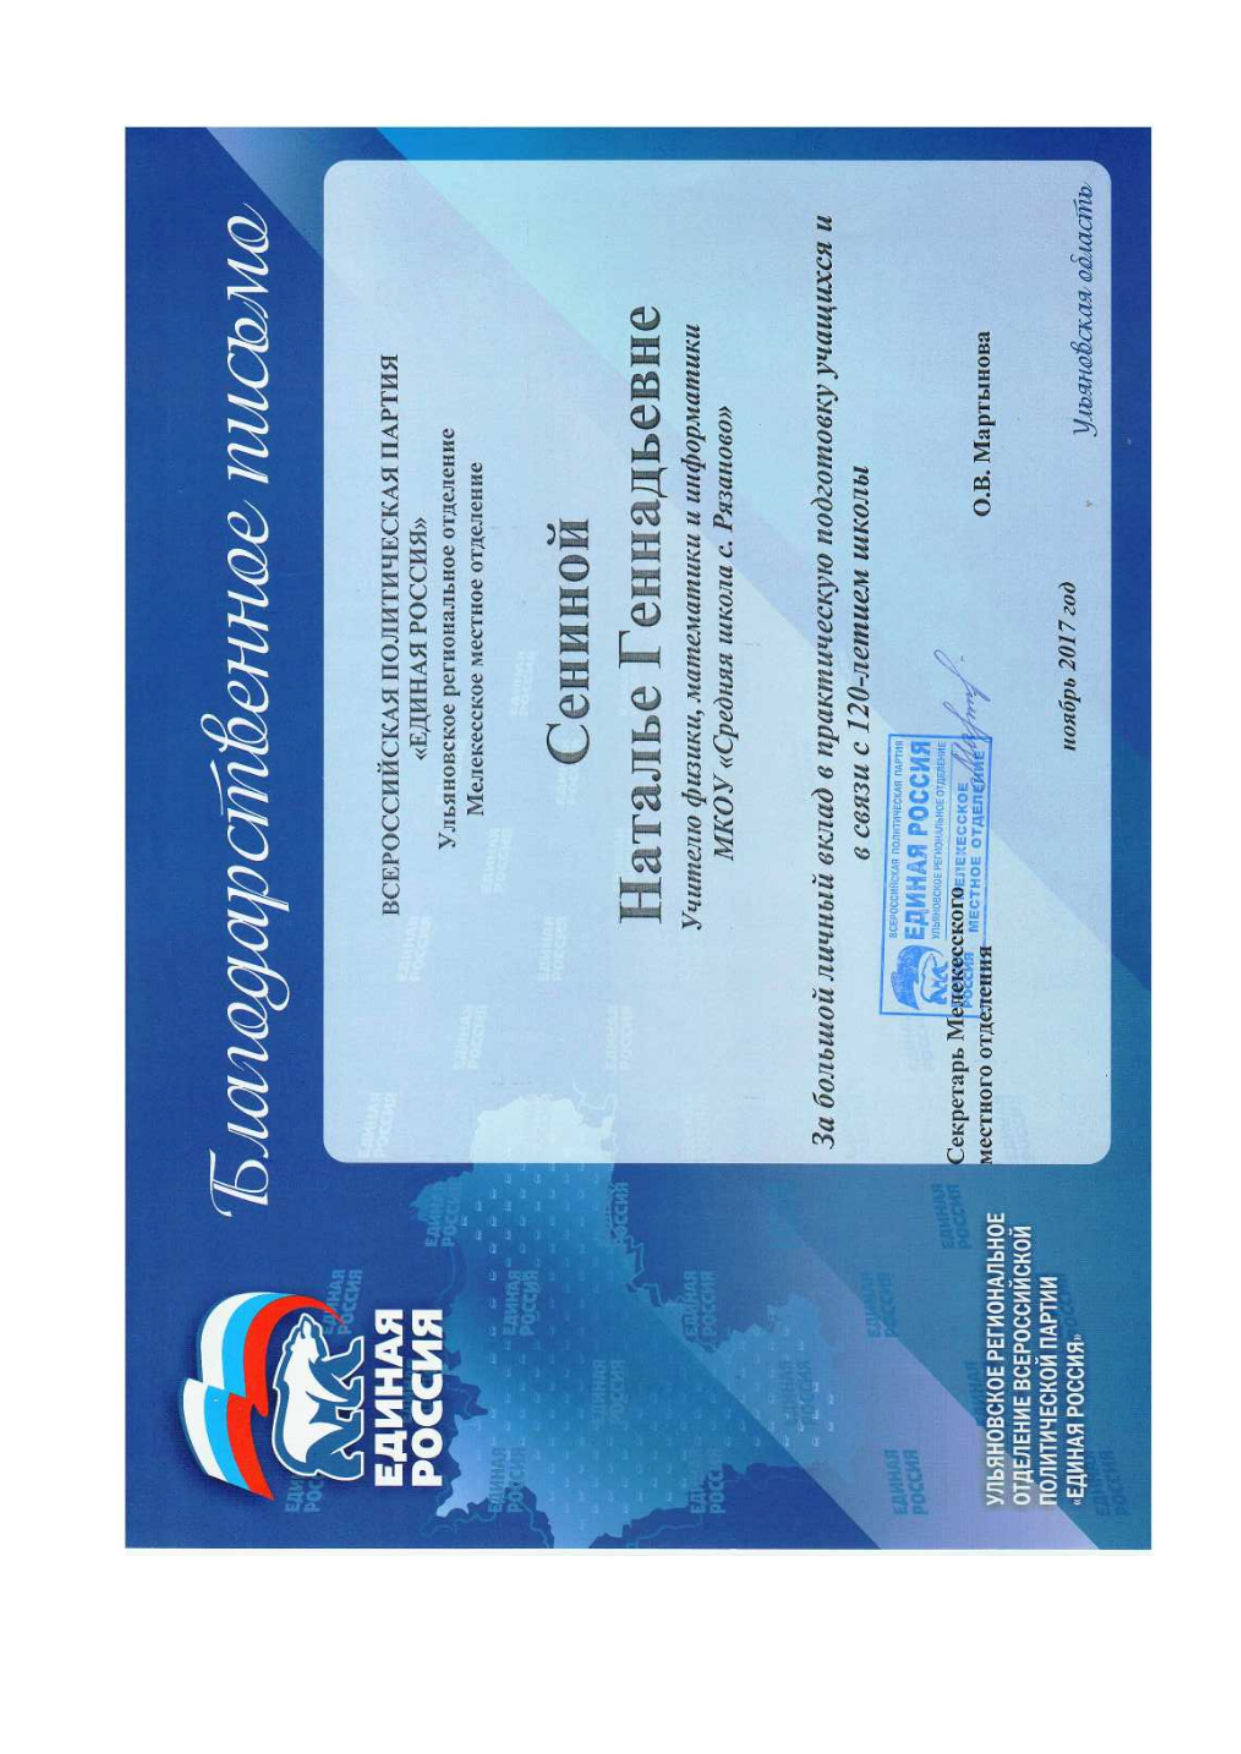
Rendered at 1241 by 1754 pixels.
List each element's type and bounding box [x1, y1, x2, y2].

picture [117, 119, 1155, 1556]
